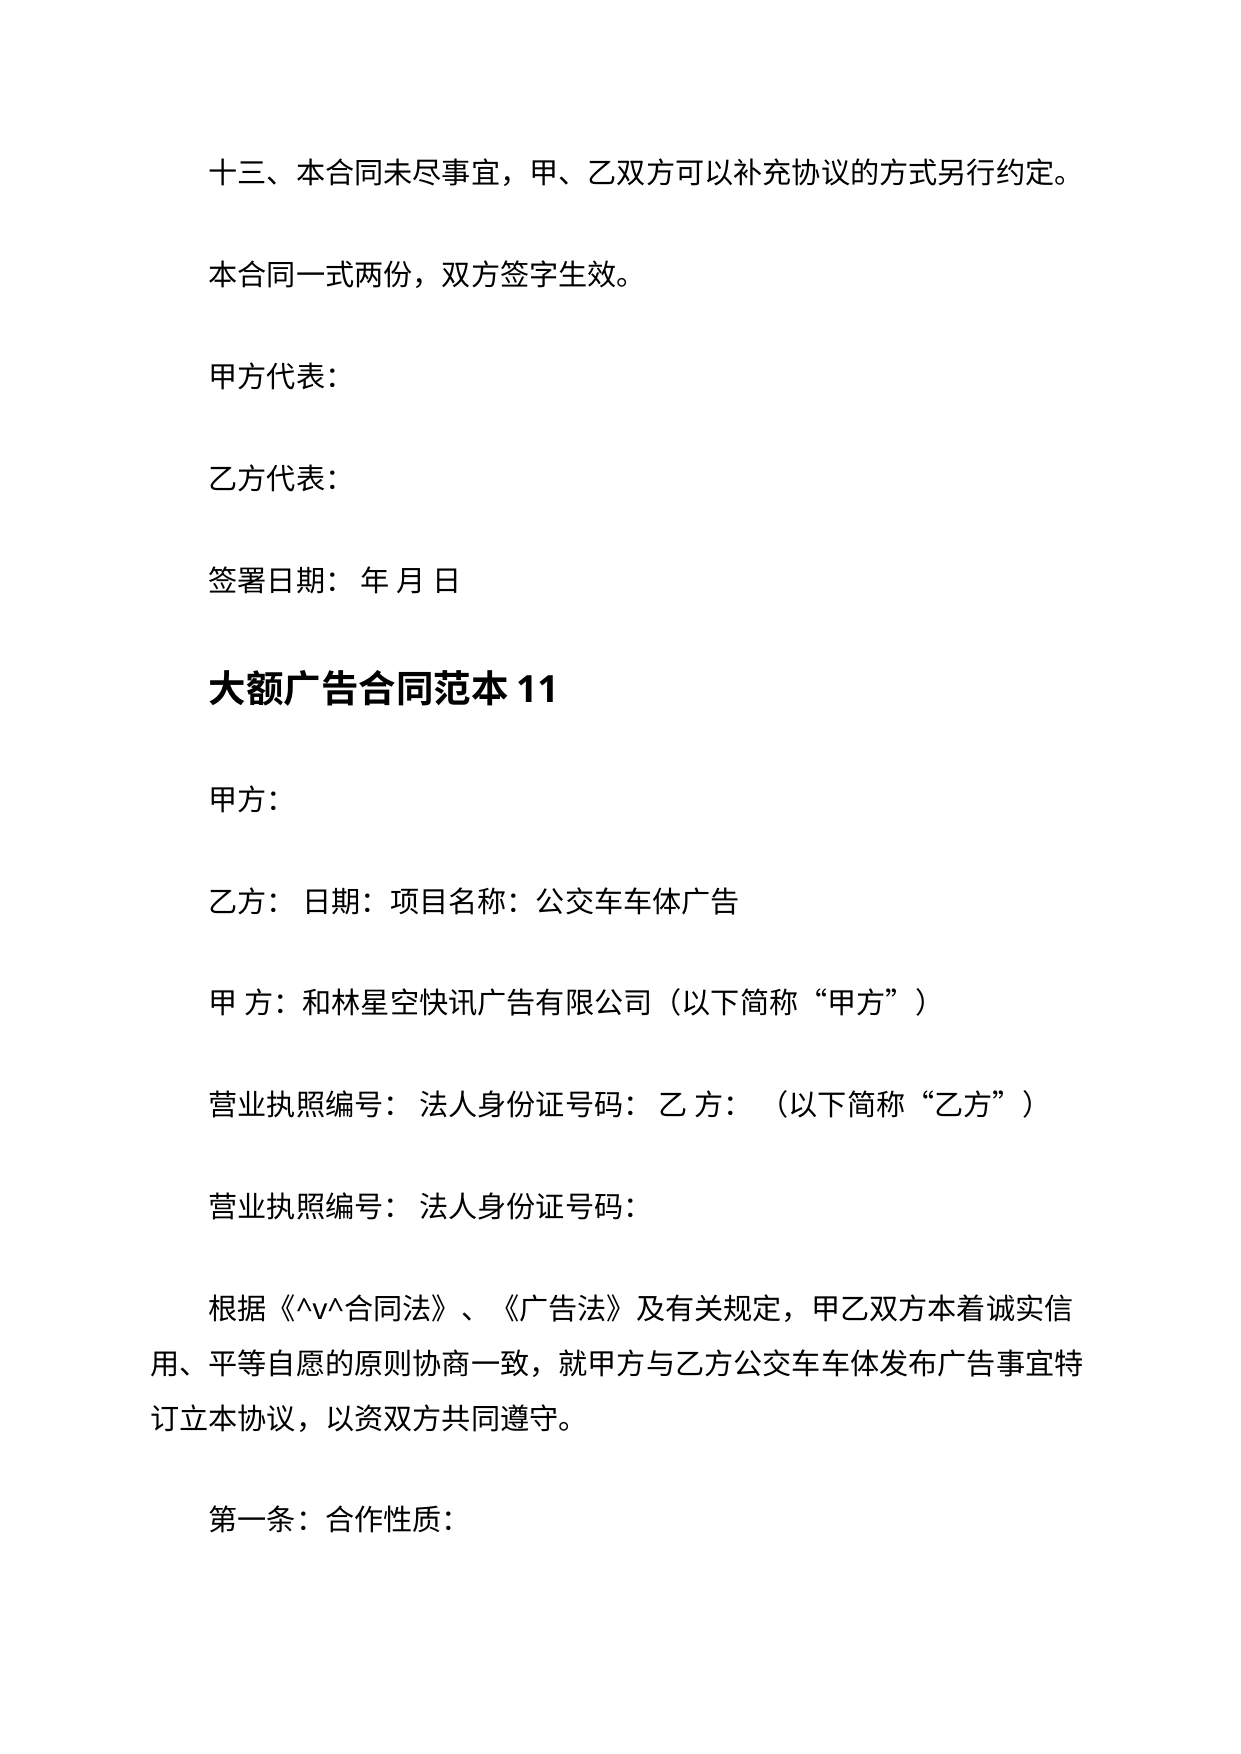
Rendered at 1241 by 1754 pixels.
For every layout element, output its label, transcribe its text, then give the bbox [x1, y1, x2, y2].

text 营业执照编号： 法人身份证号码： 乙 方： （以下简称“乙方”） [150, 1082, 1090, 1124]
text 乙方： 日期：项目名称：公交车车体广告 [150, 878, 1090, 921]
text 甲方代表： [150, 353, 1090, 396]
text 签署日期： 年 月 日 [150, 557, 1090, 599]
text 本合同一式两份，双方签字生效。 [150, 252, 1090, 294]
text 乙方代表： [150, 455, 1090, 498]
text 十三、本合同未尽事宜，甲、乙双方可以补充协议的方式另行约定。 [150, 150, 1090, 192]
text 大额广告合同范本11 [150, 659, 1090, 713]
text 营业执照编号： 法人身份证号码： [150, 1183, 1090, 1226]
text 第一条：合作性质： [150, 1497, 1090, 1539]
text 根据《^v^合同法》、《广告法》及有关规定，甲乙双方本着诚实信用、平等自愿的原则协商一致，就甲方与乙方公交车车体发布广告事宜特订立本协议，以资双方共同遵守。 [150, 1285, 1090, 1437]
text 甲方： [150, 776, 1090, 819]
text 甲 方：和林星空快讯广告有限公司（以下简称“甲方”） [150, 980, 1090, 1022]
